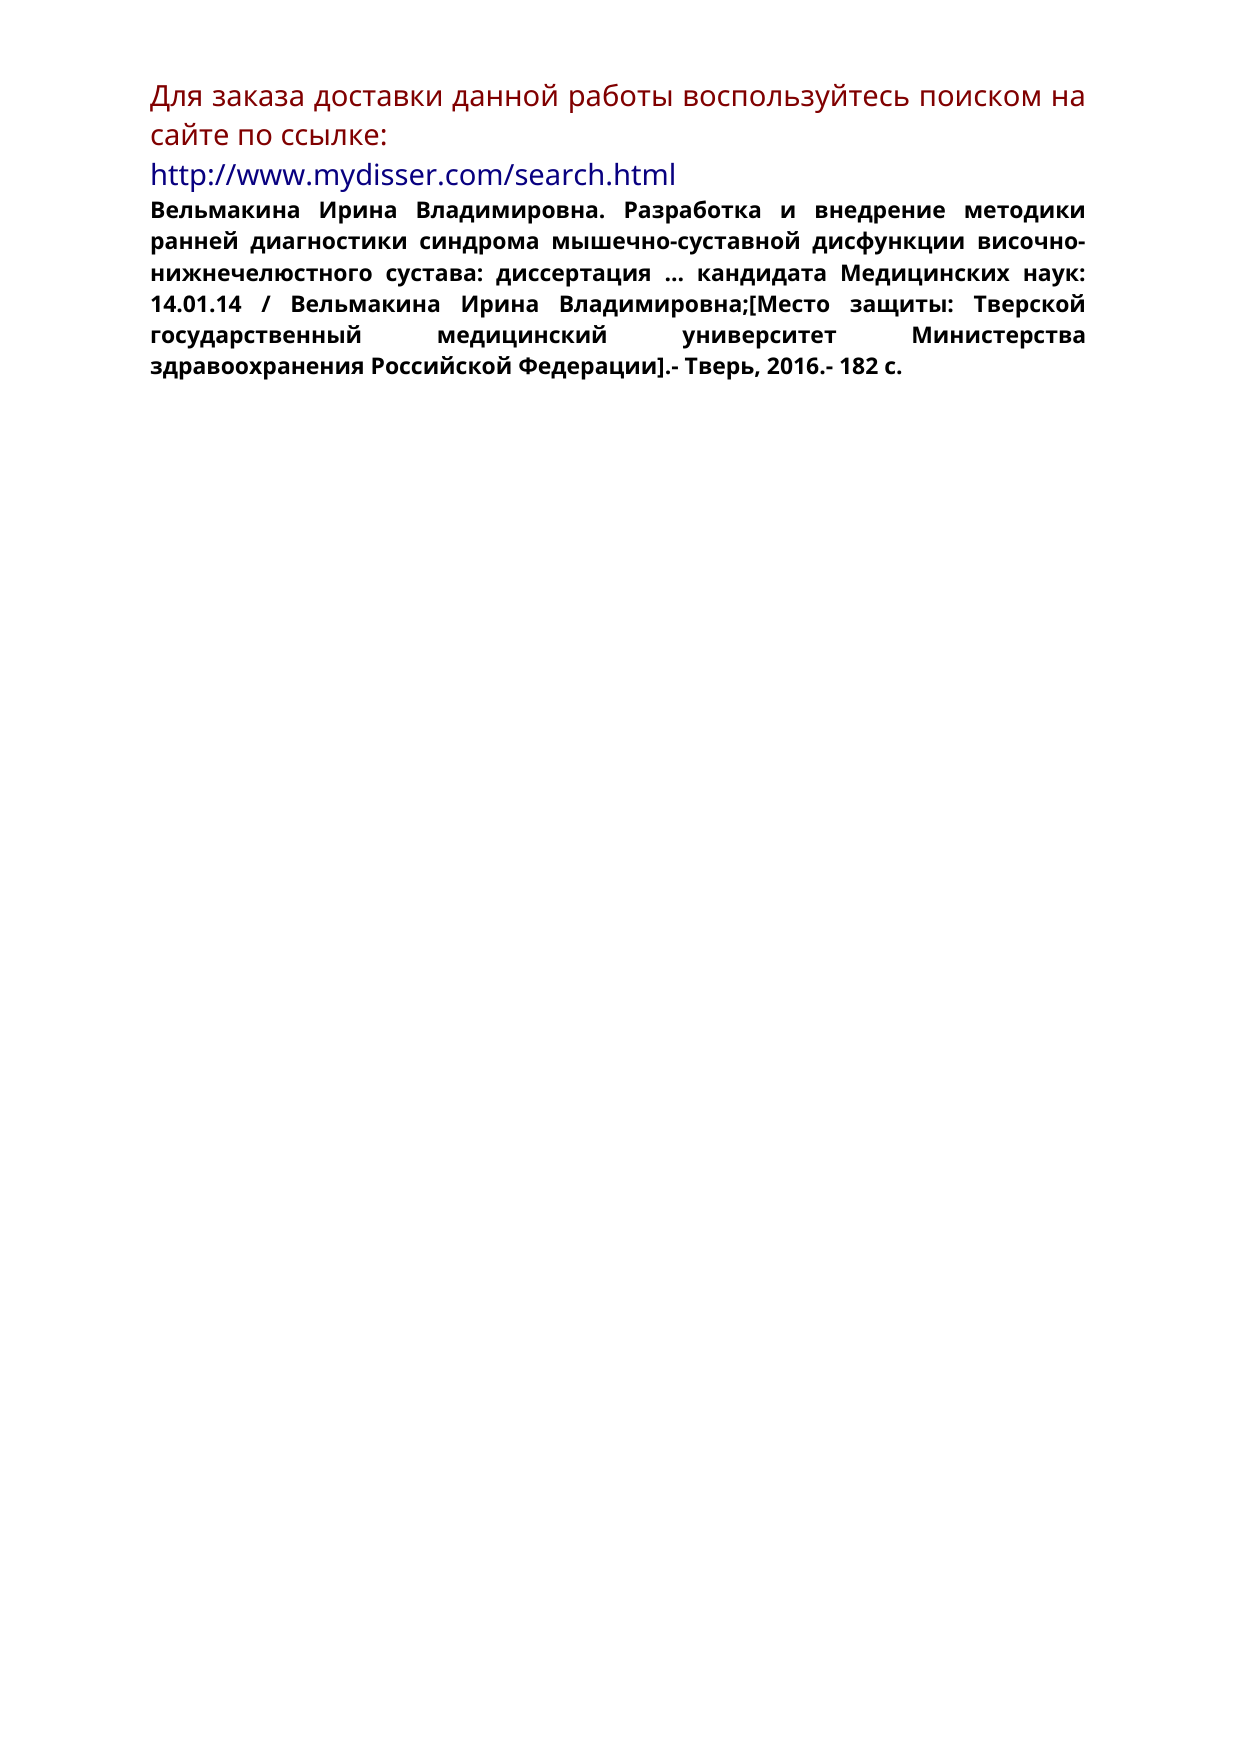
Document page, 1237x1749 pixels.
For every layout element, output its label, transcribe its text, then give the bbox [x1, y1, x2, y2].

text Вельмакина Ирина Владимировна. Разработка и внедрение методики ранней диагностики синдрома мышечно-суставной дисфункции височно-нижнечелюстного сустава: диссертация ... кандидата Медицинских наук: 14.01.14 / Вельмакина Ирина Владимировна;[Место защиты: Тверской государственный медицинский университет Министерства здравоохранения Российской Федерации].- Тверь, 2016.- 182 с. [150, 194, 1086, 382]
